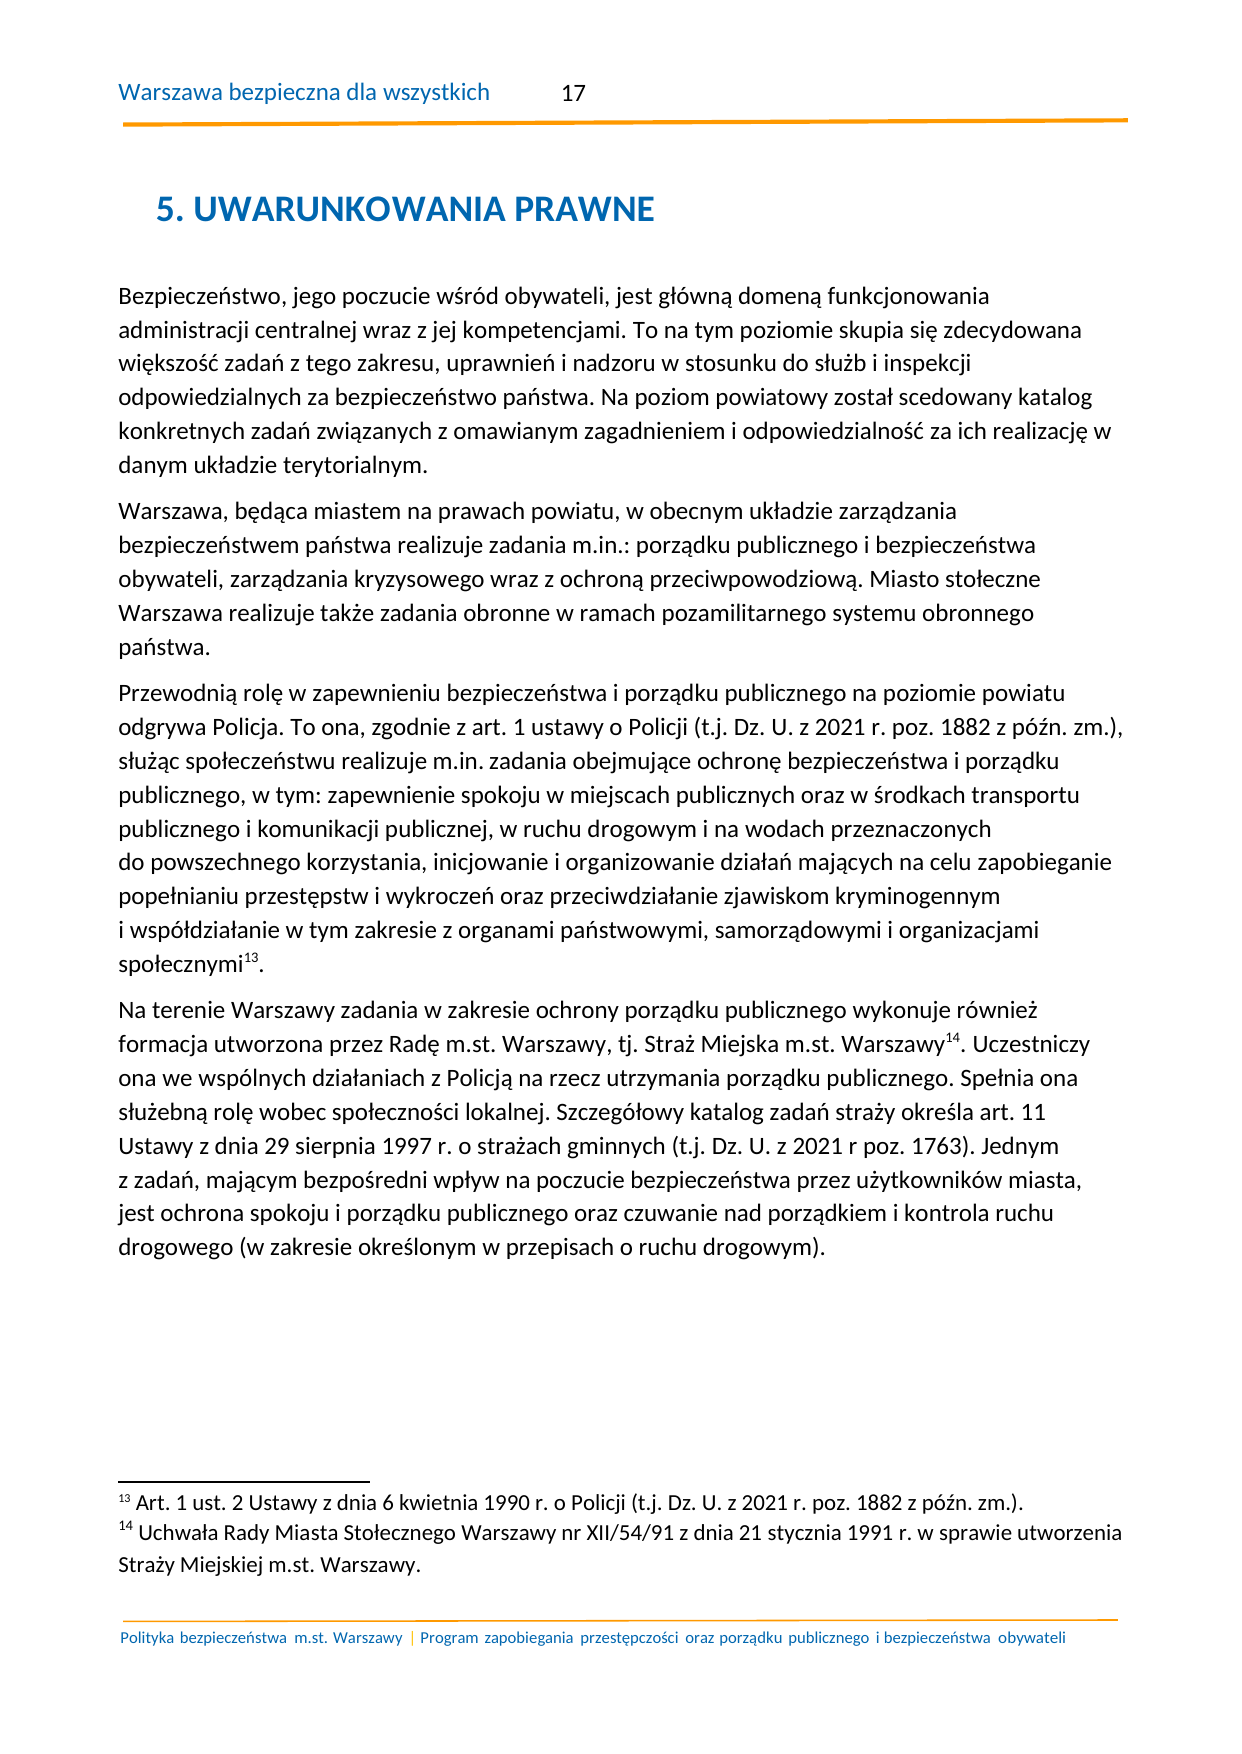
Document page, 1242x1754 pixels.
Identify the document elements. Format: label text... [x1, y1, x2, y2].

text Warszawa, będąca miastem na prawach powiatu, w obecnym układzie zarządzania bezpieczeństwem państwa realizuje zadania m.in.: porządku publicznego i bezpieczeństwa obywateli, zarządzania kryzysowego wraz z ochroną przeciwpowodziową. Miasto stołeczne Warszawa realizuje także zadania obronne w ramach pozamilitarnego systemu obronnego państwa. [118, 496, 1123, 661]
subtitle UWARUNKOWANIA PRAWNE [156, 185, 1123, 231]
text Przewodnią rolę w zapewnieniu bezpieczeństwa i porządku publicznego na poziomie powiatu odgrywa Policja. To ona, zgodnie z art. 1 ustawy o Policji (t.j. Dz. U. z 2021 r. poz. 1882 z późn. zm.), służąc społeczeństwu realizuje m.in. zadania obejmujące ochronę bezpieczeństwa i porządku publicznego, w tym: zapewnienie spokoju w miejscach publicznych oraz w środkach transportu publicznego i komunikacji publicznej, w ruchu drogowym i na wodach przeznaczonych do powszechnego korzystania, inicjowanie i organizowanie działań mających na celu zapobieganie popełnianiu przestępstw i wykroczeń oraz przeciwdziałanie zjawiskom kryminogennym i współdziałanie w tym zakresie z organami państwowymi, samorządowymi i organizacjami społecznymi. [118, 677, 1123, 979]
text Bezpieczeństwo, jego poczucie wśród obywateli, jest główną domeną funkcjonowania administracji centralnej wraz z jej kompetencjami. To na tym poziomie skupia się zdecydowana większość zadań z tego zakresu, uprawnień i nadzoru w stosunku do służb i inspekcji odpowiedzialnych za bezpieczeństwo państwa. Na poziom powiatowy został scedowany katalog konkretnych zadań związanych z omawianym zagadnieniem i odpowiedzialność za ich realizację w danym układzie terytorialnym. [118, 280, 1123, 480]
text Na terenie Warszawy zadania w zakresie ochrony porządku publicznego wykonuje również formacja utworzona przez Radę m.st. Warszawy, tj. Straż Miejska m.st. Warszawy. Uczestniczy ona we wspólnych działaniach z Policją na rzecz utrzymania porządku publicznego. Spełnia ona służebną rolę wobec społeczności lokalnej. Szczegółowy katalog zadań straży określa art. 11 Ustawy z dnia 29 sierpnia 1997 r. o strażach gminnych (t.j. Dz. U. z 2021 r poz. 1763). Jednym z zadań, mającym bezpośredni wpływ na poczucie bezpieczeństwa przez użytkowników miasta, jest ochrona spokoju i porządku publicznego oraz czuwanie nad porządkiem i kontrola ruchu drogowego (w zakresie określonym w przepisach o ruchu drogowym). [118, 994, 1123, 1262]
